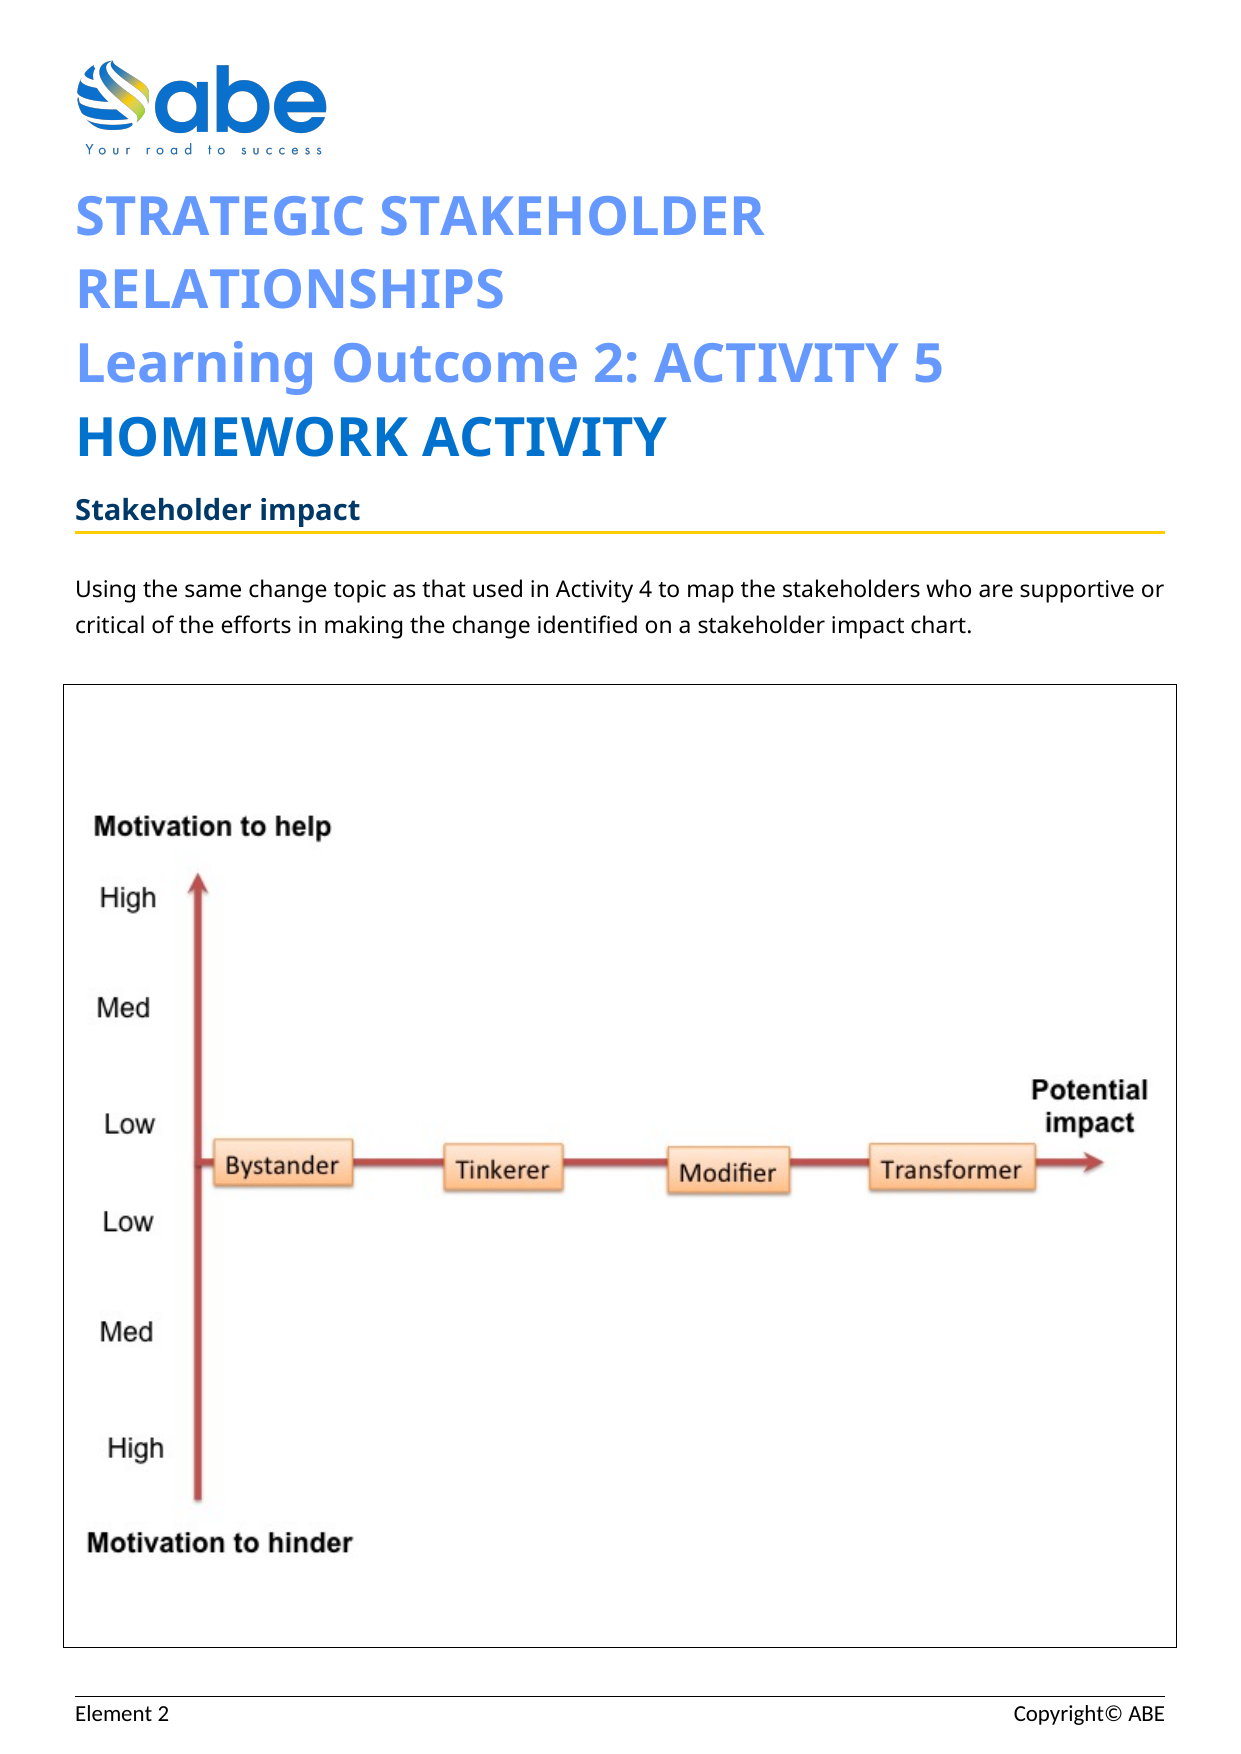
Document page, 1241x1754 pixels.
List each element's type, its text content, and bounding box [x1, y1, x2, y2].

text Stakeholder impact [75, 489, 1165, 531]
text Learning Outcome 2: ACTIVITY 5 [75, 325, 1165, 398]
text HOMEWORK ACTIVITY [75, 398, 1165, 472]
picture [75, 802, 1165, 1565]
text Using the same change topic as that used in Activity 4 to map the stakeholders who are supportive or critical of the efforts in making the change identified on a stakeholder impact chart. [75, 573, 1165, 640]
table_header [64, 685, 1176, 1647]
text STRATEGIC STAKEHOLDER RELATIONSHIPS [75, 177, 1165, 325]
picture [75, 59, 328, 157]
